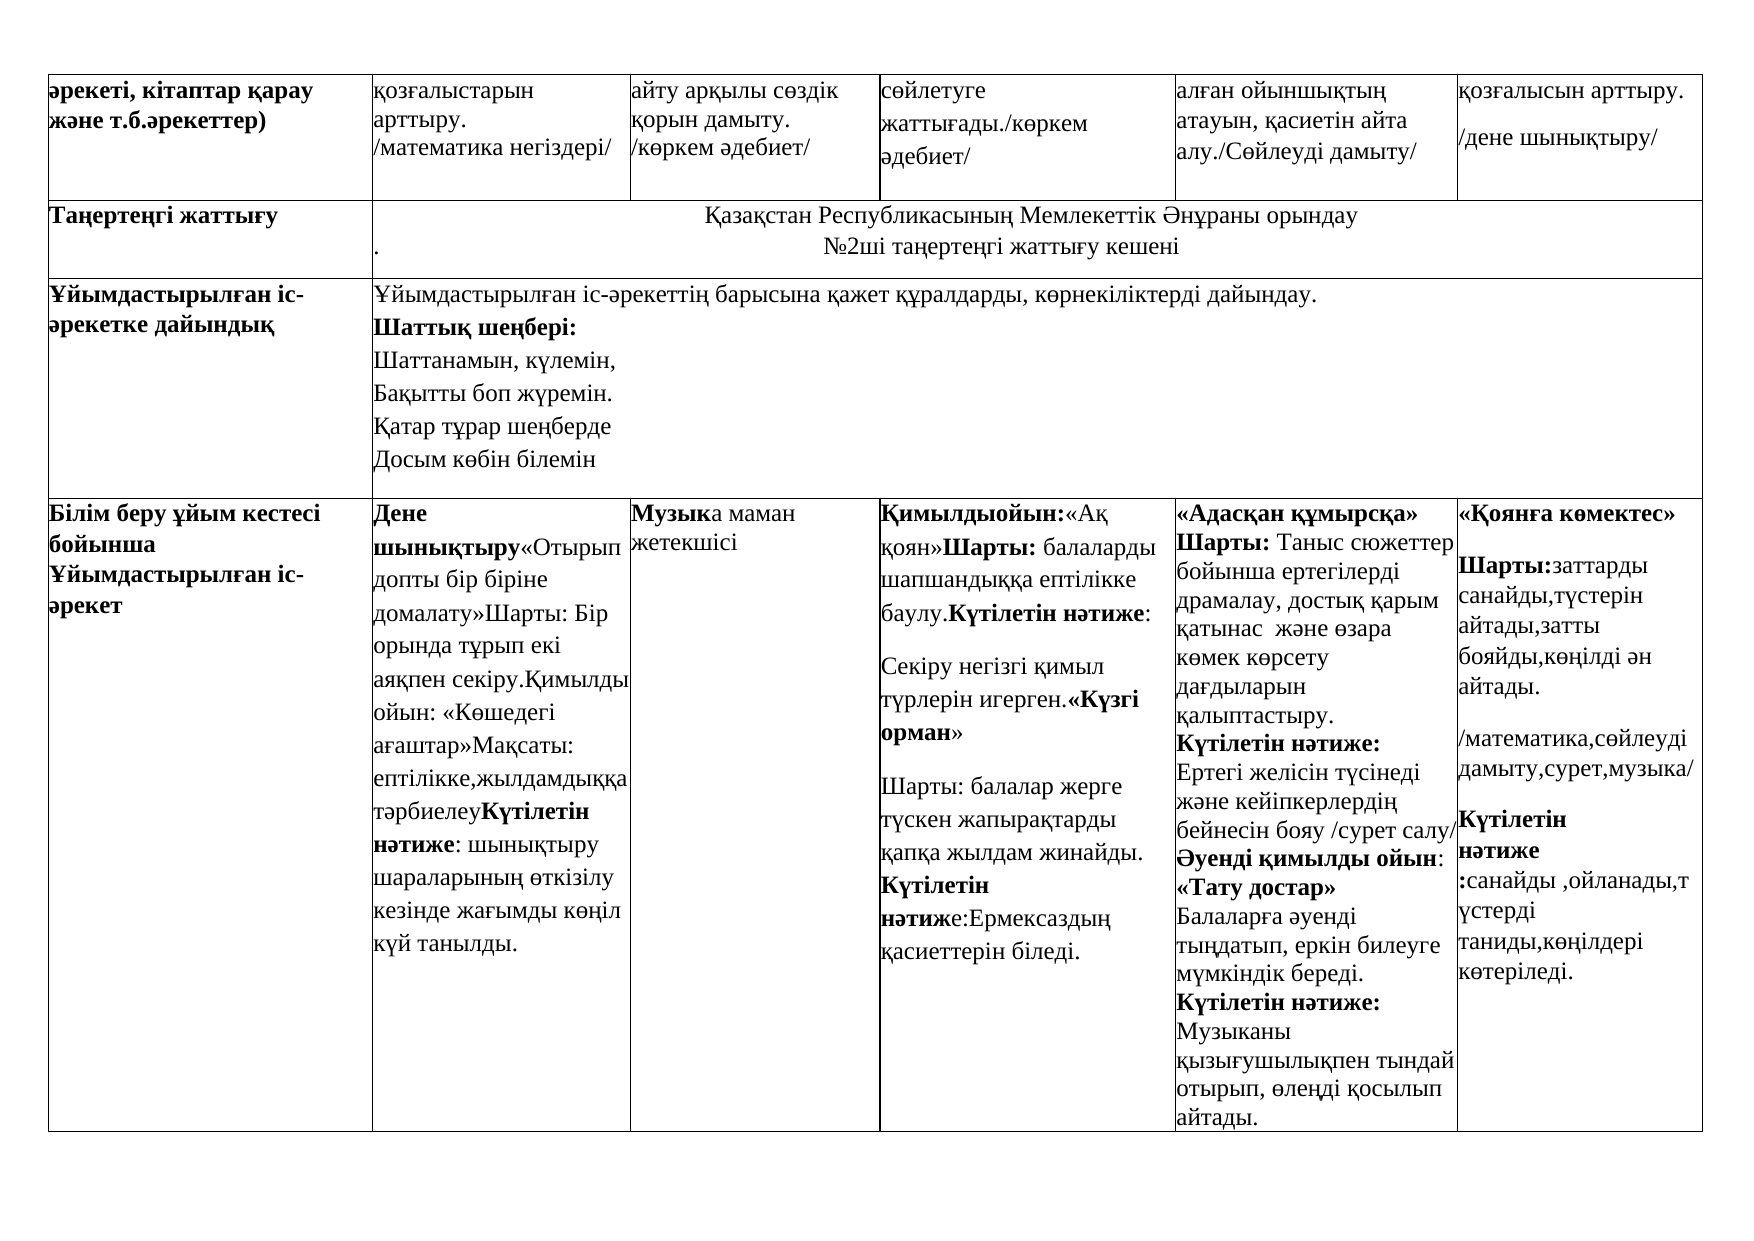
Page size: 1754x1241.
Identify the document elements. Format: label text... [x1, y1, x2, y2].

table_cell Білім беру ұйым кестесі бойынша Ұйымдастырылған іс-әрекет [49, 499, 372, 1131]
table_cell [1176, 75, 1457, 199]
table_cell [881, 75, 1175, 199]
table_cell «Адасқан құмырсқа» Шарты: Таныс сюжеттер бойынша ертегілерді драмалау, достық қарым қатынас және өзара көмек көрсету дағдыларын қалыптастыру. Күтілетін нәтиже: Ертегі желісін түсінеді және кейіпкерлердің бейнесін бояу /сурет салу/ Әуенді қимылды ойын: «Тату достар» Балаларға әуенді тыңдатып, еркін билеуге мүмкіндік береді. Күтілетін нәтиже: Музыканы қызығушылықпен тындай отырып, өлеңді қосылып айтады. [1176, 499, 1457, 1131]
table_cell Ұйымдастырылған іс-әрекетке дайындық [49, 279, 372, 497]
table_cell Қимылдыойын:«Ақ қоян»Шарты: балаларды шапшандыққа ептілікке баулу.Күтілетін нәтиже: Секіру негізгі қимыл түрлерін игерген.«Күзгі орман» Шарты: балалар жерге түскен жапырақтарды қапқа жылдам жинайды. Күтілетін нәтиже:Ермексаздың қасиеттерін біледі. [881, 499, 1175, 1131]
table_cell Таңертеңгі жаттығу [49, 201, 372, 278]
table_cell Қазақстан Республикасының Мемлекеттік Әнұраны орындау . №2ші таңертеңгі жаттығу кешені [373, 201, 1702, 278]
table_cell Дене шынықтыру«Отырып допты бір біріне домалату»Шарты: Бір орында тұрып екі аяқпен секіру.Қимылды ойын: «Көшедегі ағаштар»Мақсаты: ептілікке,жылдамдыққа тәрбиелеуКүтілетін нәтиже: шынықтыру шараларының өткізілу кезінде жағымды көңіл күй танылды. [373, 499, 630, 1131]
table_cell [631, 75, 879, 199]
table_cell Ұйымдастырылған іс-әрекеттің барысына қажет құралдарды, көрнекіліктерді дайындау. Шаттық шеңбері: Шаттанамын, күлемін, Бақытты боп жүремін. Қатар тұрар шеңберде Досым көбін білемін [373, 279, 1702, 497]
table_cell Музыка маман жетекшісі [631, 499, 879, 1131]
table_cell «Қоянға көмектес» Шарты:заттарды санайды,түстерін айтады,затты бояйды,көңілді ән айтады. /математика,сөйлеуді дамыту,сурет,музыка/ Күтілетін нәтиже:санайды ,ойланады,түстерді таниды,көңілдері көтеріледі. [1458, 499, 1702, 1131]
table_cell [49, 75, 372, 199]
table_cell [1458, 75, 1702, 199]
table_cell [373, 75, 630, 199]
